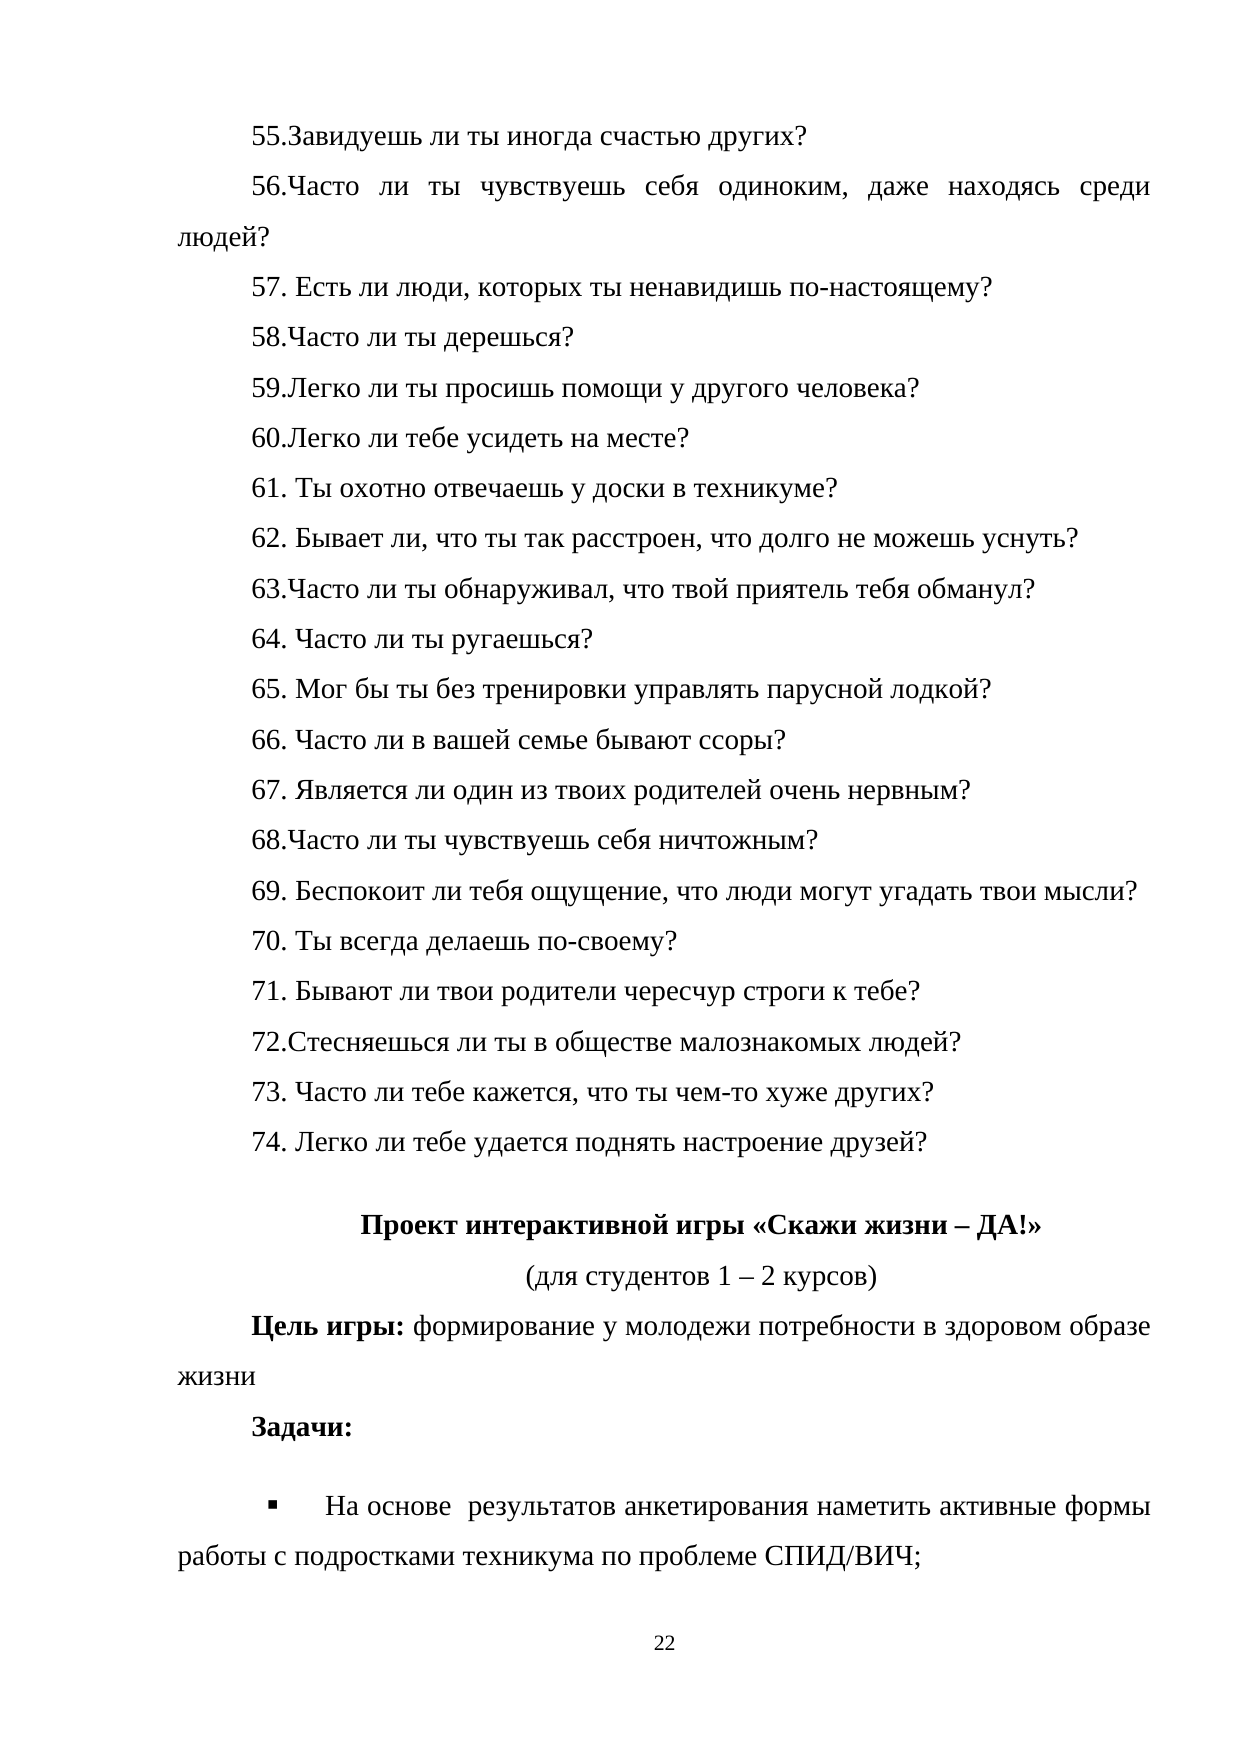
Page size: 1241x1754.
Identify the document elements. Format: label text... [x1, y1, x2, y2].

text 61. Ты охотно отвечаешь у доски в техникуме? [177, 470, 1152, 504]
text 68.Часто ли ты чувствуешь себя ничтожным? [177, 822, 1152, 856]
text (для студентов 1 – 2 курсов) [177, 1258, 1152, 1291]
text 65. Мог бы ты без тренировки управлять парусной лодкой? [177, 672, 1152, 705]
text 66. Часто ли в вашей семье бывают ссоры? [177, 722, 1152, 755]
text Задачи: [177, 1409, 1152, 1442]
text 69. Беспокоит ли тебя ощущение, что люди могут угадать твои мысли? [177, 873, 1152, 906]
text 63.Часто ли ты обнаруживал, что твой приятель тебя обманул? [177, 571, 1152, 604]
text 60.Легко ли тебе усидеть на месте? [177, 420, 1152, 453]
text Проект интерактивной игры «Скажи жизни – ДА!» [177, 1207, 1152, 1241]
text 56.Часто ли ты чувствуешь себя одиноким, даже находясь среди людей? [177, 168, 1152, 252]
text 71. Бывают ли твои родители чересчур строги к тебе? [177, 973, 1152, 1007]
text 57. Есть ли люди, которых ты ненавидишь по-настоящему? [177, 269, 1152, 303]
text 59.Легко ли ты просишь помощи у другого человека? [177, 370, 1152, 403]
text Цель игры: формирование у молодежи потребности в здоровом образе жизни [177, 1308, 1152, 1392]
text 73. Часто ли тебе кажется, что ты чем-то хуже других? [177, 1074, 1152, 1108]
text 67. Является ли один из твоих родителей очень нервным? [177, 772, 1152, 806]
text 72.Стесняешься ли ты в обществе малознакомых людей? [177, 1024, 1152, 1057]
text 74. Легко ли тебе удается поднять настроение друзей? [177, 1124, 1152, 1158]
list На основе результатов анкетирования наметить активные формы работы с подростками техникума по проблеме СПИД/ВИЧ; [177, 1488, 1152, 1572]
text 70. Ты всегда делаешь по-своему? [177, 923, 1152, 957]
text 58.Часто ли ты дерешься? [177, 319, 1152, 353]
text 64. Часто ли ты ругаешься? [177, 621, 1152, 655]
text 55.Завидуешь ли ты иногда счастью других? [177, 118, 1152, 152]
text 62. Бывает ли, что ты так расстроен, что долго не можешь уснуть? [177, 521, 1152, 554]
